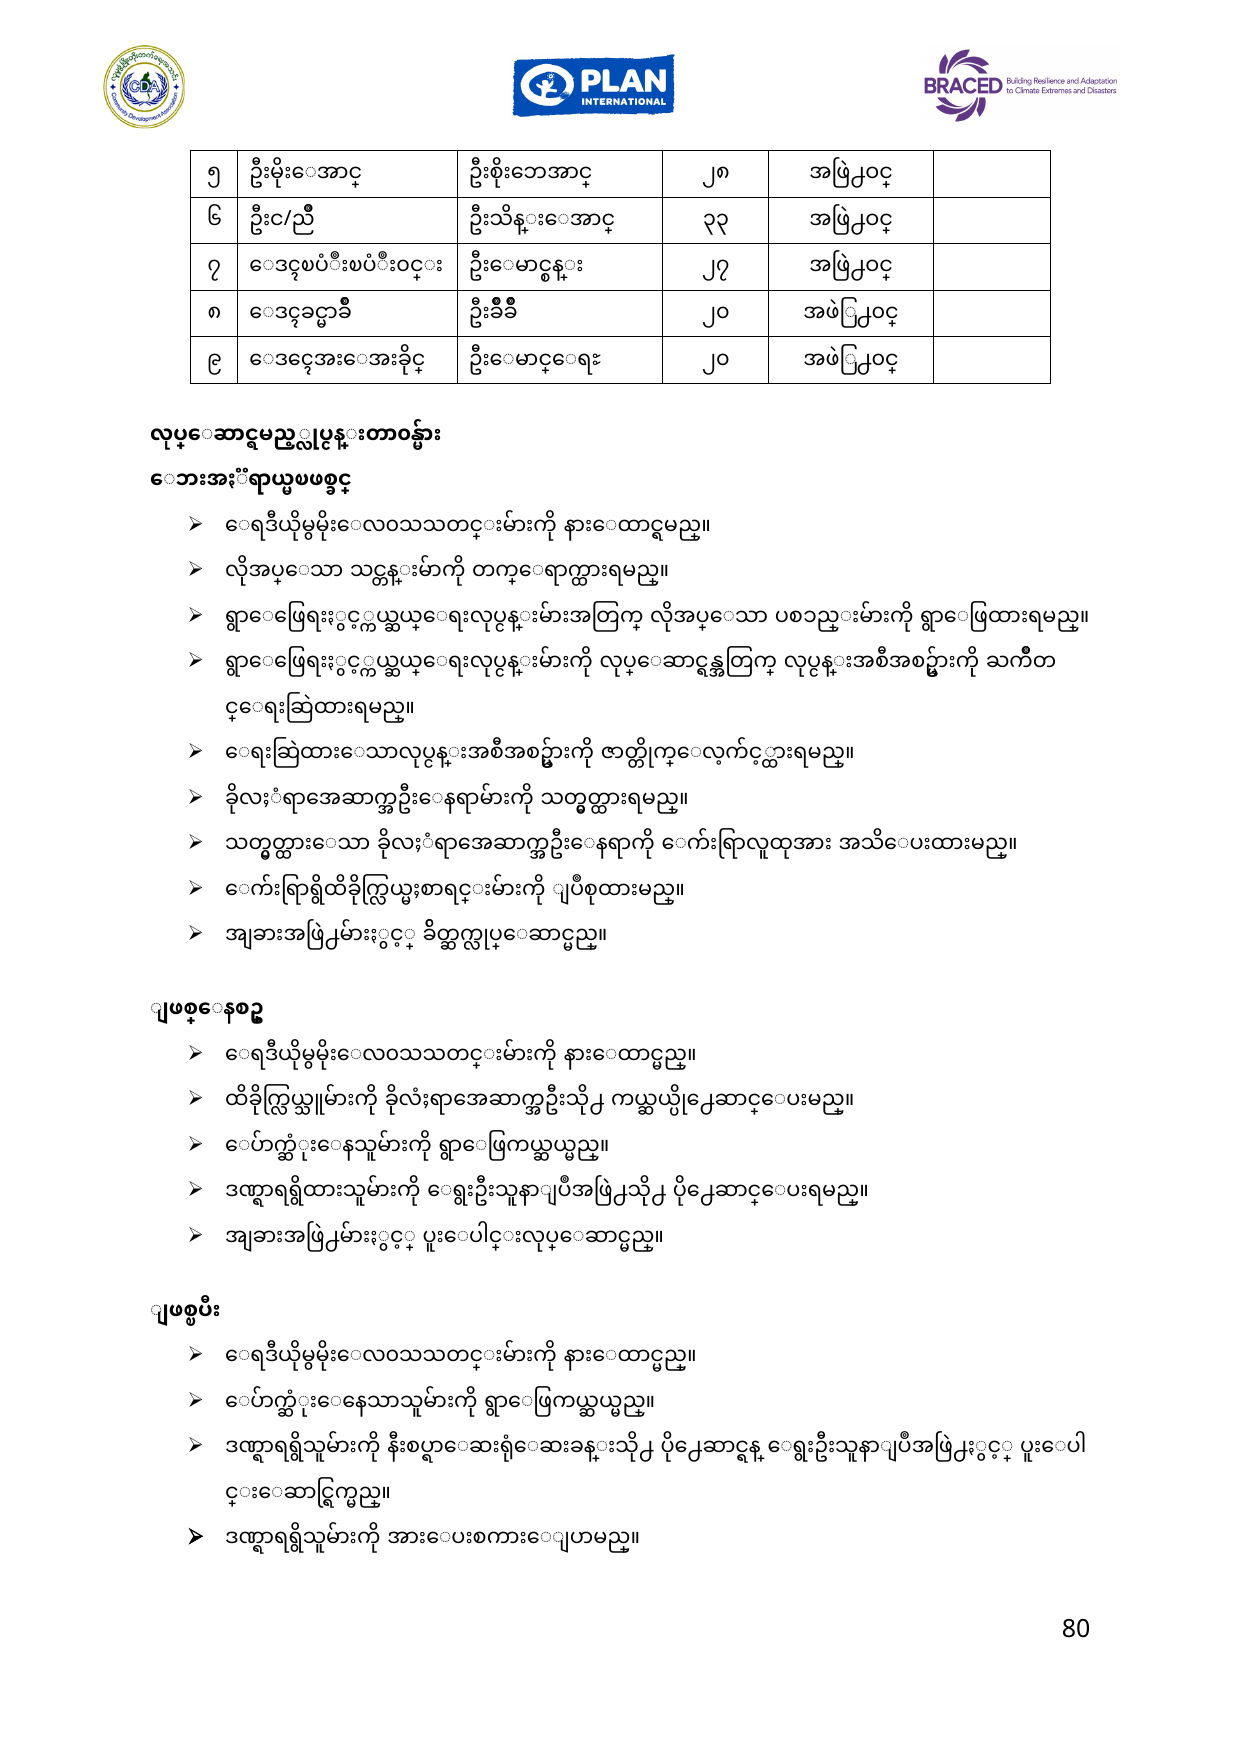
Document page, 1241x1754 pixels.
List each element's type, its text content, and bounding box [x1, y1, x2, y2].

table_cell [934, 198, 1050, 243]
list ေရဒီယိုမွမိုးေလ၀သသတင္းမ်ားကို နားေထာင္ရမည္။ [187, 503, 1090, 549]
list ဒဏ္ရာရရွိထားသူမ်ားကို ေရွးဦးသူနာျပဳအဖြဲ႕သို႕ ပို႕ေဆာင္ေပးရမည္။ [187, 1169, 1090, 1214]
table_cell ၈ [191, 291, 237, 336]
list ေက်းရြာရွိထိခိုက္လြယ္မႈစာရင္းမ်ားကို ျပဳစုထားမည္။ [187, 867, 1090, 913]
picture [920, 45, 1122, 125]
table_cell ေဒၚခင္မာခ်ိဳ [238, 291, 457, 336]
table_cell အဖြဲ႕ဝင္ [769, 244, 933, 290]
list ထိခိုက္လြယ္သူမ်ားကို ခိုလံႈရာအေဆာက္အဦးသို႕ ကယ္ဆယ္ပို႕ေဆာင္ေပးမည္။ [187, 1078, 1090, 1123]
list ခိုလႈံရာအေဆာက္အဦးေနရာမ်ားကို သတ္မွတ္ထားရမည္။ [187, 776, 1090, 822]
table_cell ၃၃ [663, 198, 768, 243]
table_cell ေဒၚၿပံဳးၿပံဳး၀င္း [238, 244, 457, 290]
table_cell ၂၈ [663, 151, 768, 197]
list သတ္မွတ္ထားေသာ ခိုလႈံရာအေဆာက္အဦးေနရာကို ေက်းရြာလူထုအား အသိေပးထားမည္။ [187, 822, 1090, 867]
text ေဘးအႏၱရာယ္မၿဖစ္ခင္ [150, 458, 1090, 503]
picture [103, 45, 185, 129]
table_cell ၆ [191, 198, 237, 243]
table_cell ဦးင/ညိဳ [238, 198, 457, 243]
table_cell ၉ [191, 337, 237, 383]
table_cell [934, 151, 1050, 197]
table_cell အဖဲြ႕၀င္ [769, 337, 933, 383]
table_cell [934, 337, 1050, 383]
table_cell ၂၀ [663, 337, 768, 383]
table_cell ဦးေမာင္စန္း [458, 244, 662, 290]
table_cell ၇ [191, 244, 237, 290]
table_cell အဖြဲ႕ဝင္ [769, 151, 933, 197]
list ဒဏ္ရာရရွိသူမ်ားကို နီးစပ္ရာေဆးရုံေဆးခန္းသို႕ ပို႕ေဆာင္ရန္ ေရွးဦးသူနာျပဳအဖြဲ႕ႏွင့္ ပူးေပါင္းေဆာင္ရြက္မည္။ [187, 1425, 1090, 1516]
table_cell ဦးသိန္းေအာင္ [458, 198, 662, 243]
list ဒဏ္ရာရရွိသူမ်ားကို အားေပးစကားေျပာမည္။ [187, 1516, 1090, 1562]
list ရွာေဖြေရးႏွင့္ကယ္ဆယ္ေရးလုပ္ငန္းမ်ားကို လုပ္ေဆာင္ရန္အတြက္ လုပ္ငန္းအစီအစဥ္မ်ားကို ႀကိဳတင္ေရးဆြဲထားရမည္။ [187, 640, 1090, 731]
table_cell ဦးစိုးဘေအာင္ [458, 151, 662, 197]
table_cell [934, 291, 1050, 336]
list ေပ်ာက္ဆံုးေနေသာသူမ်ားကို ရွာေဖြကယ္ဆယ္မည္။ [187, 1379, 1090, 1425]
table_cell အဖဲြ႕၀င္ [769, 291, 933, 336]
list အျခားအဖြဲ႕မ်ားႏွင့္ ခ်ိတ္ဆက္လုပ္ေဆာင္မည္။ [187, 913, 1090, 958]
list ရွာေဖြေရးႏွင့္ကယ္ဆယ္ေရးလုပ္ငန္းမ်ားအတြက္ လိုအပ္ေသာ ပစၥည္းမ်ားကို ရွာေဖြထားရမည္။ [187, 594, 1090, 640]
table_cell အဖြဲ႕ဝင္ [769, 198, 933, 243]
table_cell ဦးေမာင္ေရႊ [458, 337, 662, 383]
table_cell ၂၇ [663, 244, 768, 290]
table_cell ၂၀ [663, 291, 768, 336]
list ေရဒီယိုမွမိုးေလ၀သသတင္းမ်ားကို နားေထာင္မည္။ [187, 1032, 1090, 1078]
list ေရဒီယိုမွမိုးေလ၀သသတင္းမ်ားကို နားေထာင္မည္။ [187, 1334, 1090, 1379]
picture [509, 52, 678, 120]
table_cell ေဒၚေအးေအးခိုင္ [238, 337, 457, 383]
table_cell ဦးခ်ိဳခ်ိဳ [458, 291, 662, 336]
table_cell ဦးမိုးေအာင္ [238, 151, 457, 197]
table_cell [934, 244, 1050, 290]
table_cell ၅ [191, 151, 237, 197]
list လိုအပ္ေသာ သင္တန္းမ်ာကို တက္ေရာက္ထားရမည္။ [187, 549, 1090, 594]
list ေပ်ာက္ဆံုးေနသူမ်ားကို ရွာေဖြကယ္ဆယ္မည္။ [187, 1123, 1090, 1169]
list အျခားအဖြဲ႕မ်ားႏွင့္ ပူးေပါင္းလုပ္ေဆာင္မည္။ [187, 1214, 1090, 1260]
text လုပ္ေဆာင္ရမည့္လုပ္ငန္းတာ၀န္မ်ား [150, 384, 1090, 458]
list ေရးဆြဲထားေသာလုပ္ငန္းအစီအစဥ္မ်ားကို ဇာတ္တိုက္ေလ့က်င့္ထားရမည္။ [187, 731, 1090, 776]
text ျဖစ္ေနစဥ္ [150, 987, 1090, 1032]
text ျဖစ္ၿပီး [150, 1288, 1090, 1334]
